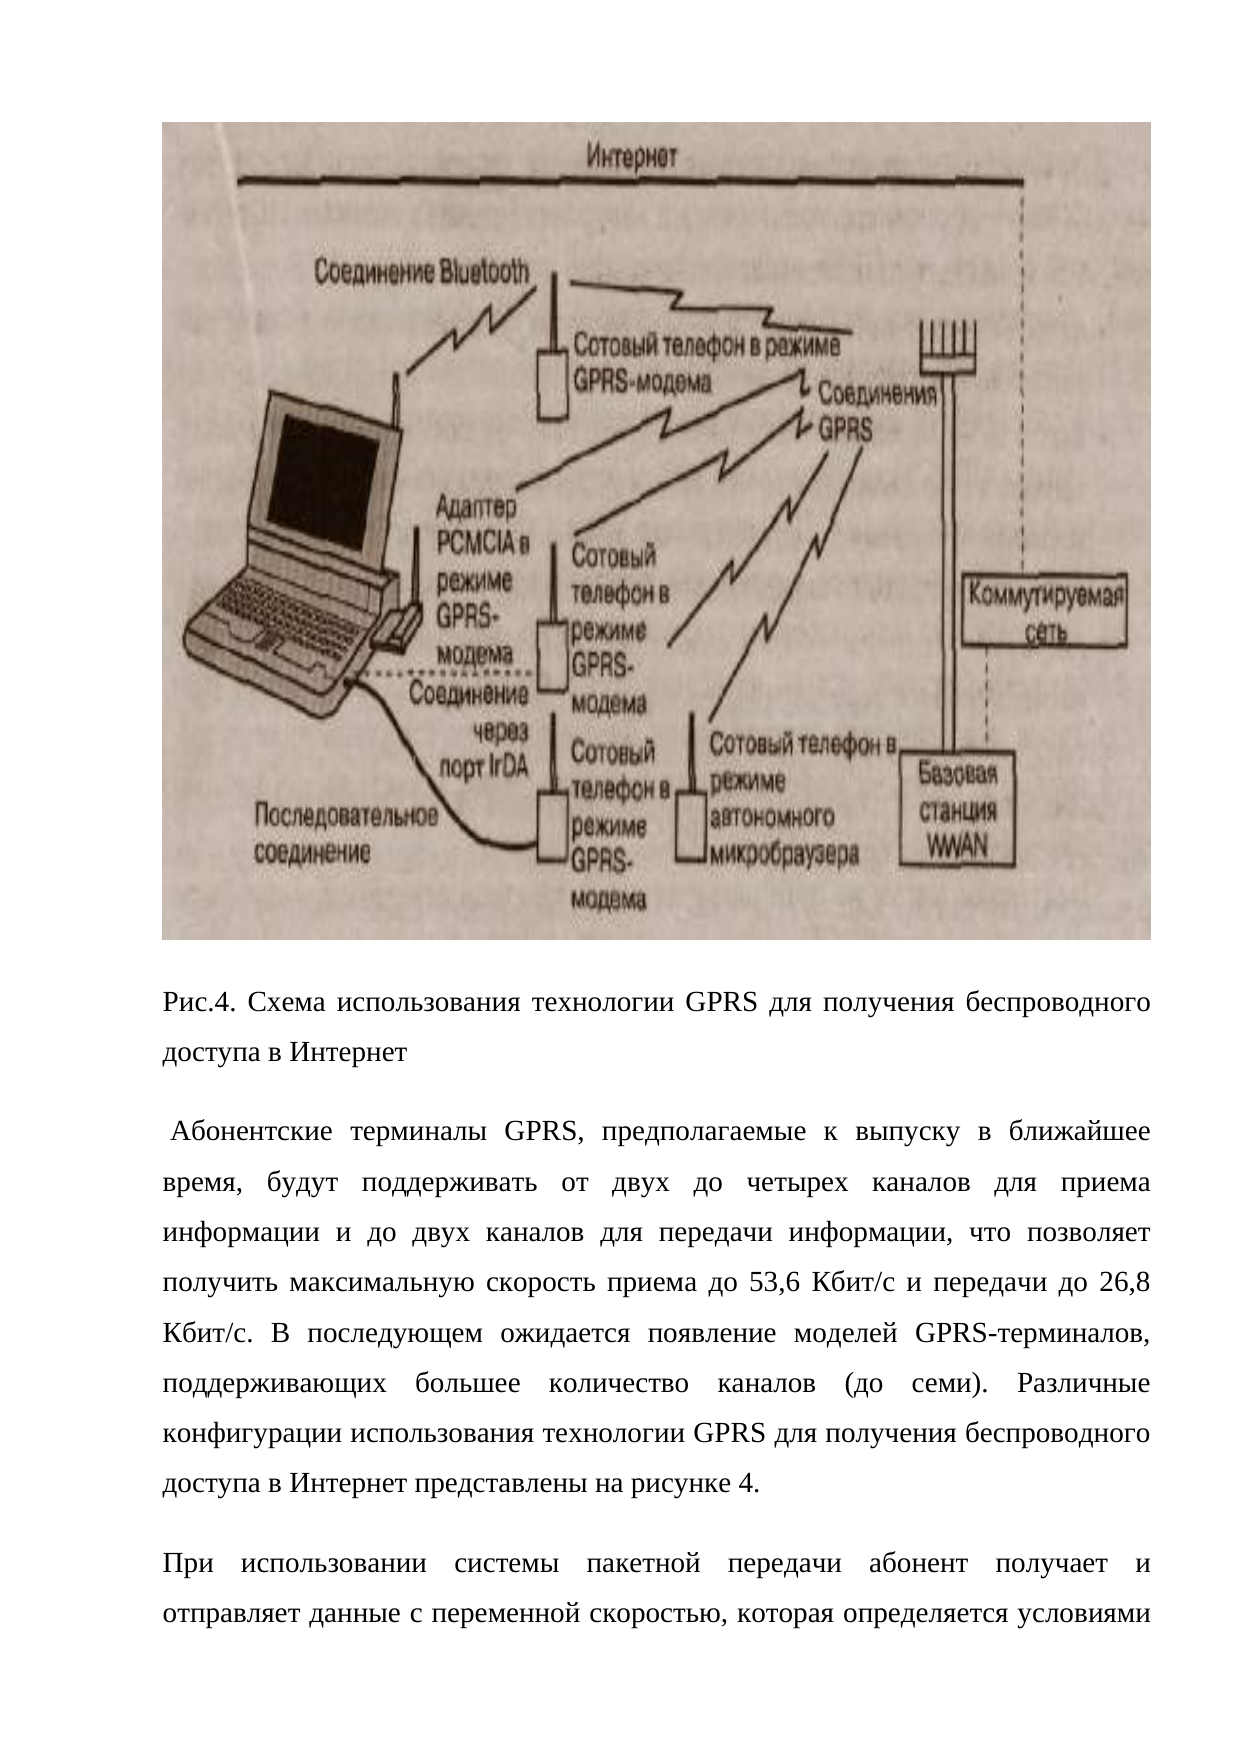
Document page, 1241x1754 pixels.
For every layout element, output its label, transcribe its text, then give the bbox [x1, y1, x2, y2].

text Абонентские терминалы GPRS, предполагаемые к выпуску в ближайшее время, будут поддерживать от двух до четырех каналов для приема информации и до двух каналов для передачи информации, что позволяет получить максимальную скорость приема до 53,6 Кбит/с и передачи до 26,8 Кбит/с. В последующем ожидается появление моделей GPRS-терминалов, поддерживающих большее количество каналов (до семи). Различные конфигурации использования технологии GPRS для получения беспроводного доступа в Интернет представлены на рисунке 4. [162, 1113, 1152, 1499]
picture [162, 122, 1151, 940]
text Рис.4. Схема использования технологии GPRS для получения беспроводного доступа в Интернет [162, 984, 1152, 1067]
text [162, 1545, 1152, 1629]
